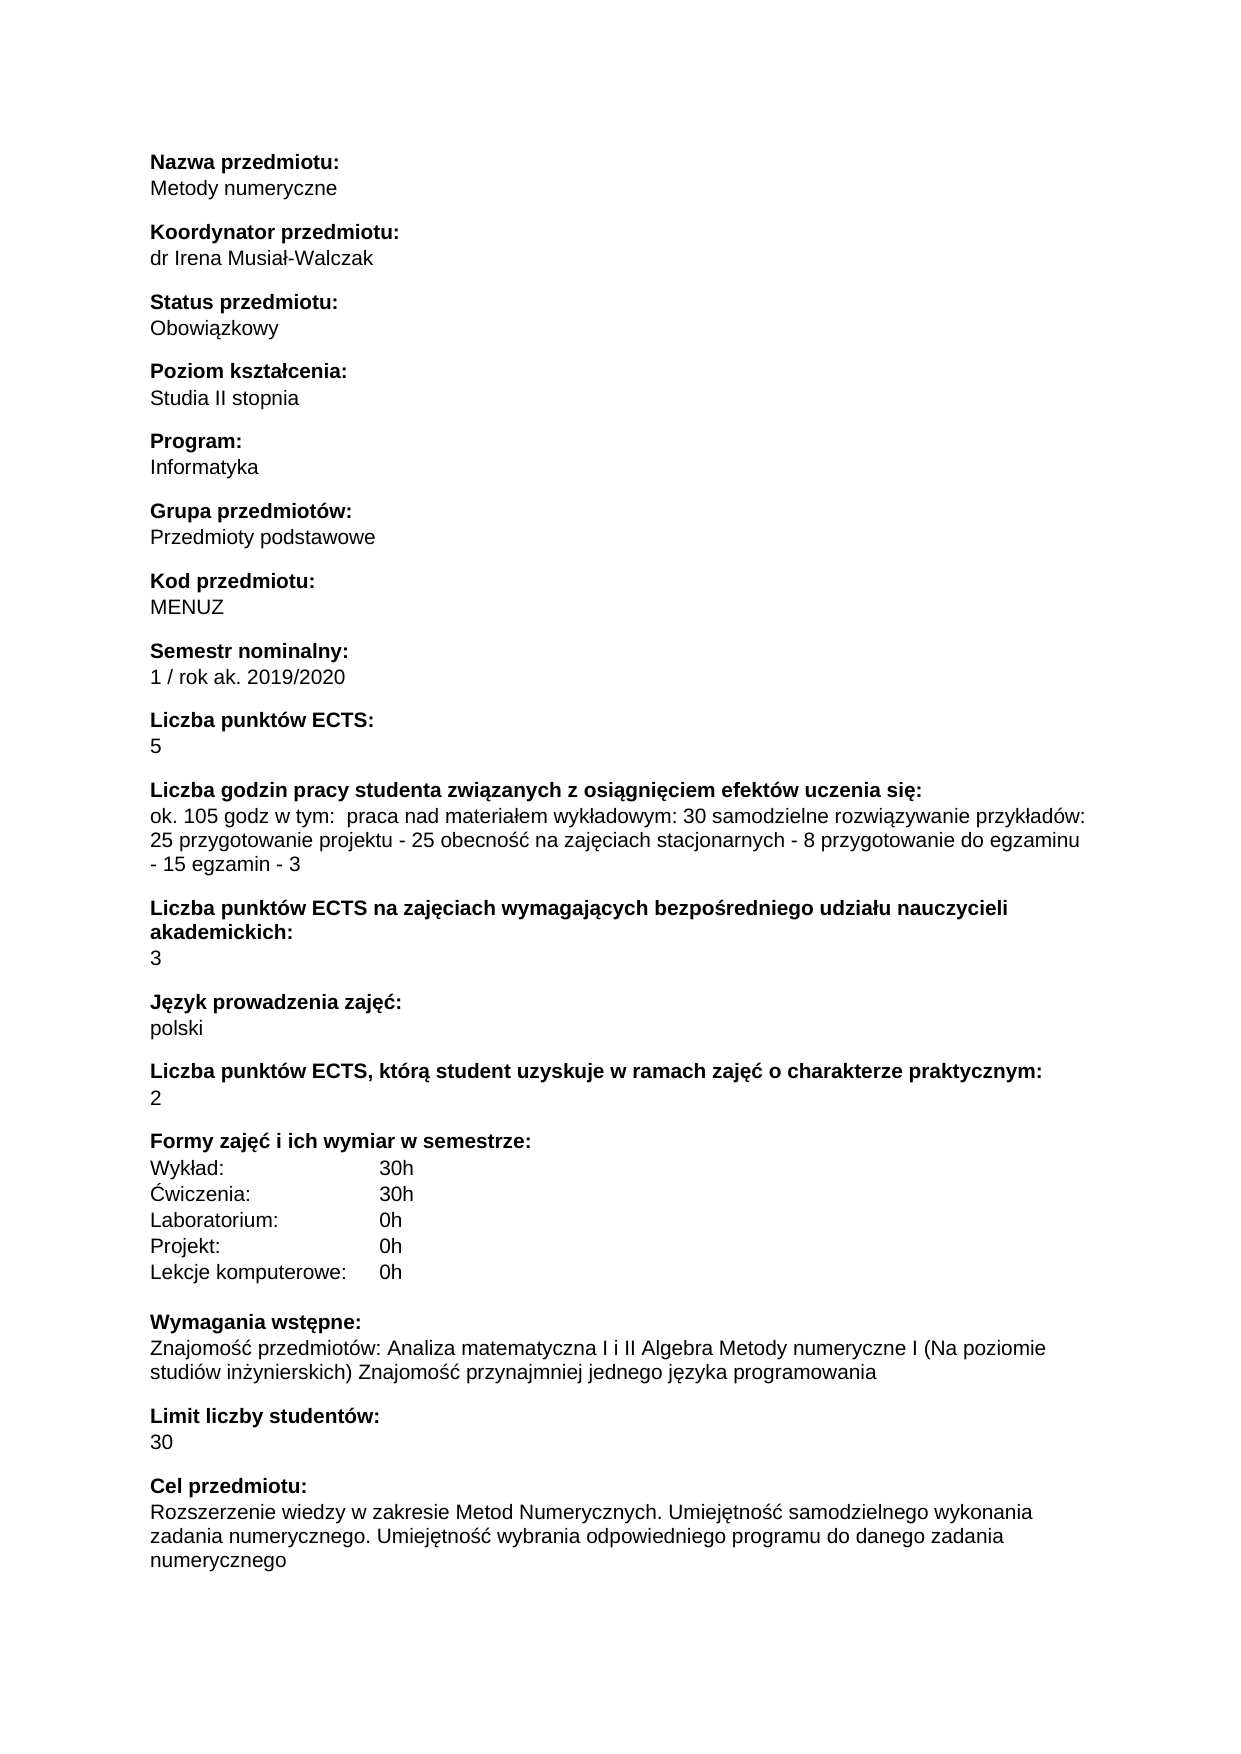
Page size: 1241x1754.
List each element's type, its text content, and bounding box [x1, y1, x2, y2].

table_cell 30h [369, 1180, 597, 1206]
table_cell Laboratorium: [140, 1208, 367, 1232]
text Język prowadzenia zajęć: [150, 989, 1090, 1013]
text polski [150, 1016, 1090, 1039]
table_header Wykład: [140, 1156, 367, 1180]
text 2 [150, 1085, 1090, 1109]
text Informatyka [150, 455, 1090, 479]
text Cel przedmiotu: [150, 1473, 1090, 1497]
text Obowiązkowy [150, 316, 1090, 339]
text Status przedmiotu: [150, 289, 1090, 313]
table_cell 0h [369, 1206, 597, 1232]
table_cell 0h [369, 1232, 597, 1258]
text Nazwa przedmiotu: [150, 150, 1090, 174]
text 5 [150, 734, 1090, 758]
table_cell 0h [369, 1258, 597, 1284]
text Liczba godzin pracy studenta związanych z osiągnięciem efektów uczenia się: [150, 778, 1090, 802]
text Znajomość przedmiotów: Analiza matematyczna I i II Algebra Metody numeryczne I (Na poziomie studiów inżynierskich) Znajomość przynajmniej jednego języka programowania [150, 1336, 1090, 1384]
text Program: [150, 429, 1090, 453]
text Limit liczby studentów: [150, 1404, 1090, 1428]
table_cell Projekt: [140, 1234, 367, 1258]
text Studia II stopnia [150, 385, 1090, 409]
text Liczba punktów ECTS na zajęciach wymagających bezpośredniego udziału nauczycieli akademickich: [150, 896, 1090, 944]
text Liczba punktów ECTS: [150, 708, 1090, 732]
text Kod przedmiotu: [150, 569, 1090, 593]
text Przedmioty podstawowe [150, 525, 1090, 549]
text ok. 105 godz w tym: praca nad materiałem wykładowym: 30 samodzielne rozwiązywanie przykładów: 25 przygotowanie projektu - 25 obecność na zajęciach stacjonarnych - 8 przygotowanie do egzaminu - 15 egzamin - 3 [150, 804, 1090, 876]
table_header 30h [369, 1156, 597, 1180]
text Poziom kształcenia: [150, 359, 1090, 383]
table_cell Ćwiczenia: [140, 1182, 367, 1206]
text 1 / rok ak. 2019/2020 [150, 664, 1090, 688]
text Metody numeryczne [150, 176, 1090, 200]
text Liczba punktów ECTS, którą student uzyskuje w ramach zajęć o charakterze praktycznym: [150, 1059, 1090, 1083]
text Grupa przedmiotów: [150, 499, 1090, 523]
text Rozszerzenie wiedzy w zakresie Metod Numerycznych. Umiejętność samodzielnego wykonania zadania numerycznego. Umiejętność wybrania odpowiedniego programu do danego zadania numerycznego [150, 1499, 1090, 1571]
text 30 [150, 1430, 1090, 1454]
text Wymagania wstępne: [150, 1310, 1090, 1334]
text dr Irena Musiał-Walczak [150, 246, 1090, 270]
text MENUZ [150, 595, 1090, 619]
table_cell Lekcje komputerowe: [140, 1260, 367, 1284]
text Semestr nominalny: [150, 638, 1090, 662]
text Koordynator przedmiotu: [150, 220, 1090, 244]
text 3 [150, 946, 1090, 970]
text Formy zajęć i ich wymiar w semestrze: [150, 1129, 1090, 1153]
